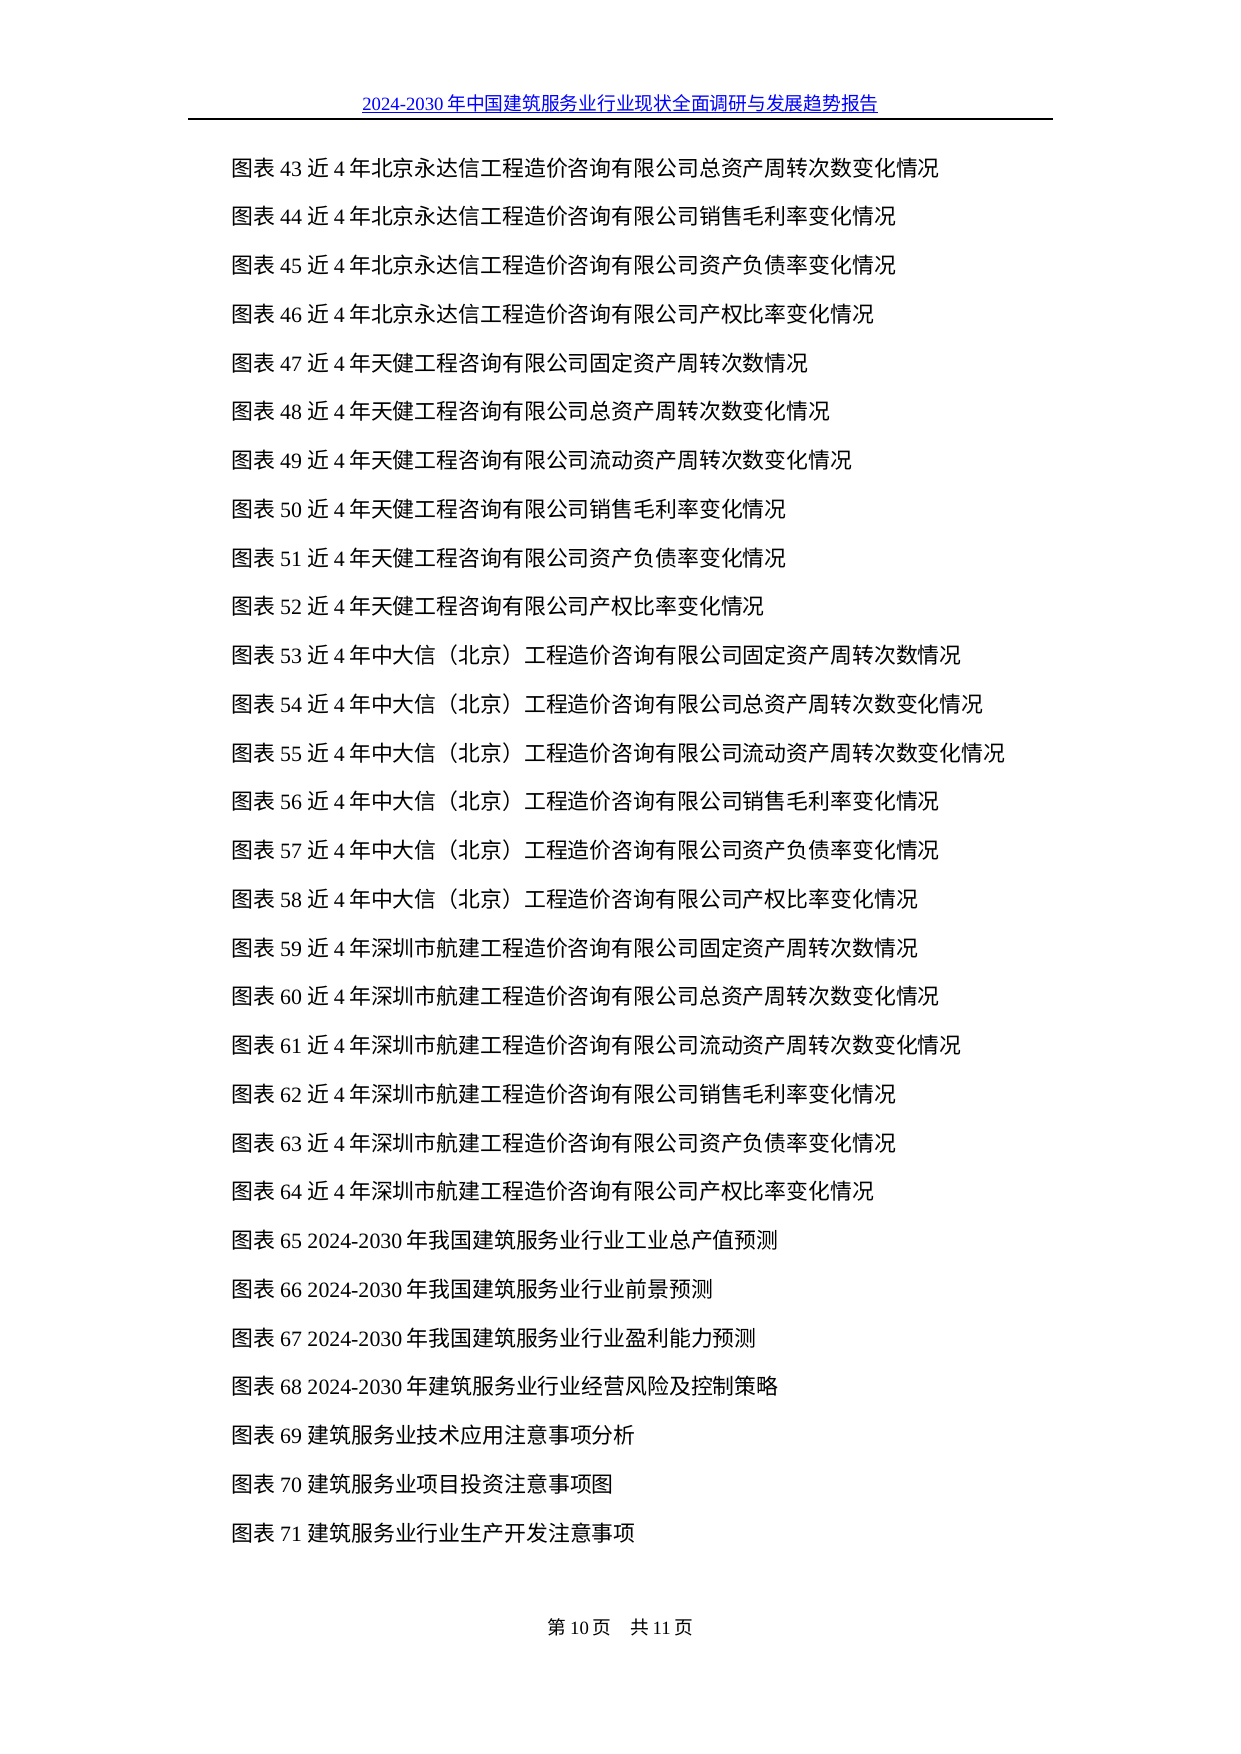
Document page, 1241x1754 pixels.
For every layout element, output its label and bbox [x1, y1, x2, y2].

text [187, 150, 1053, 1548]
